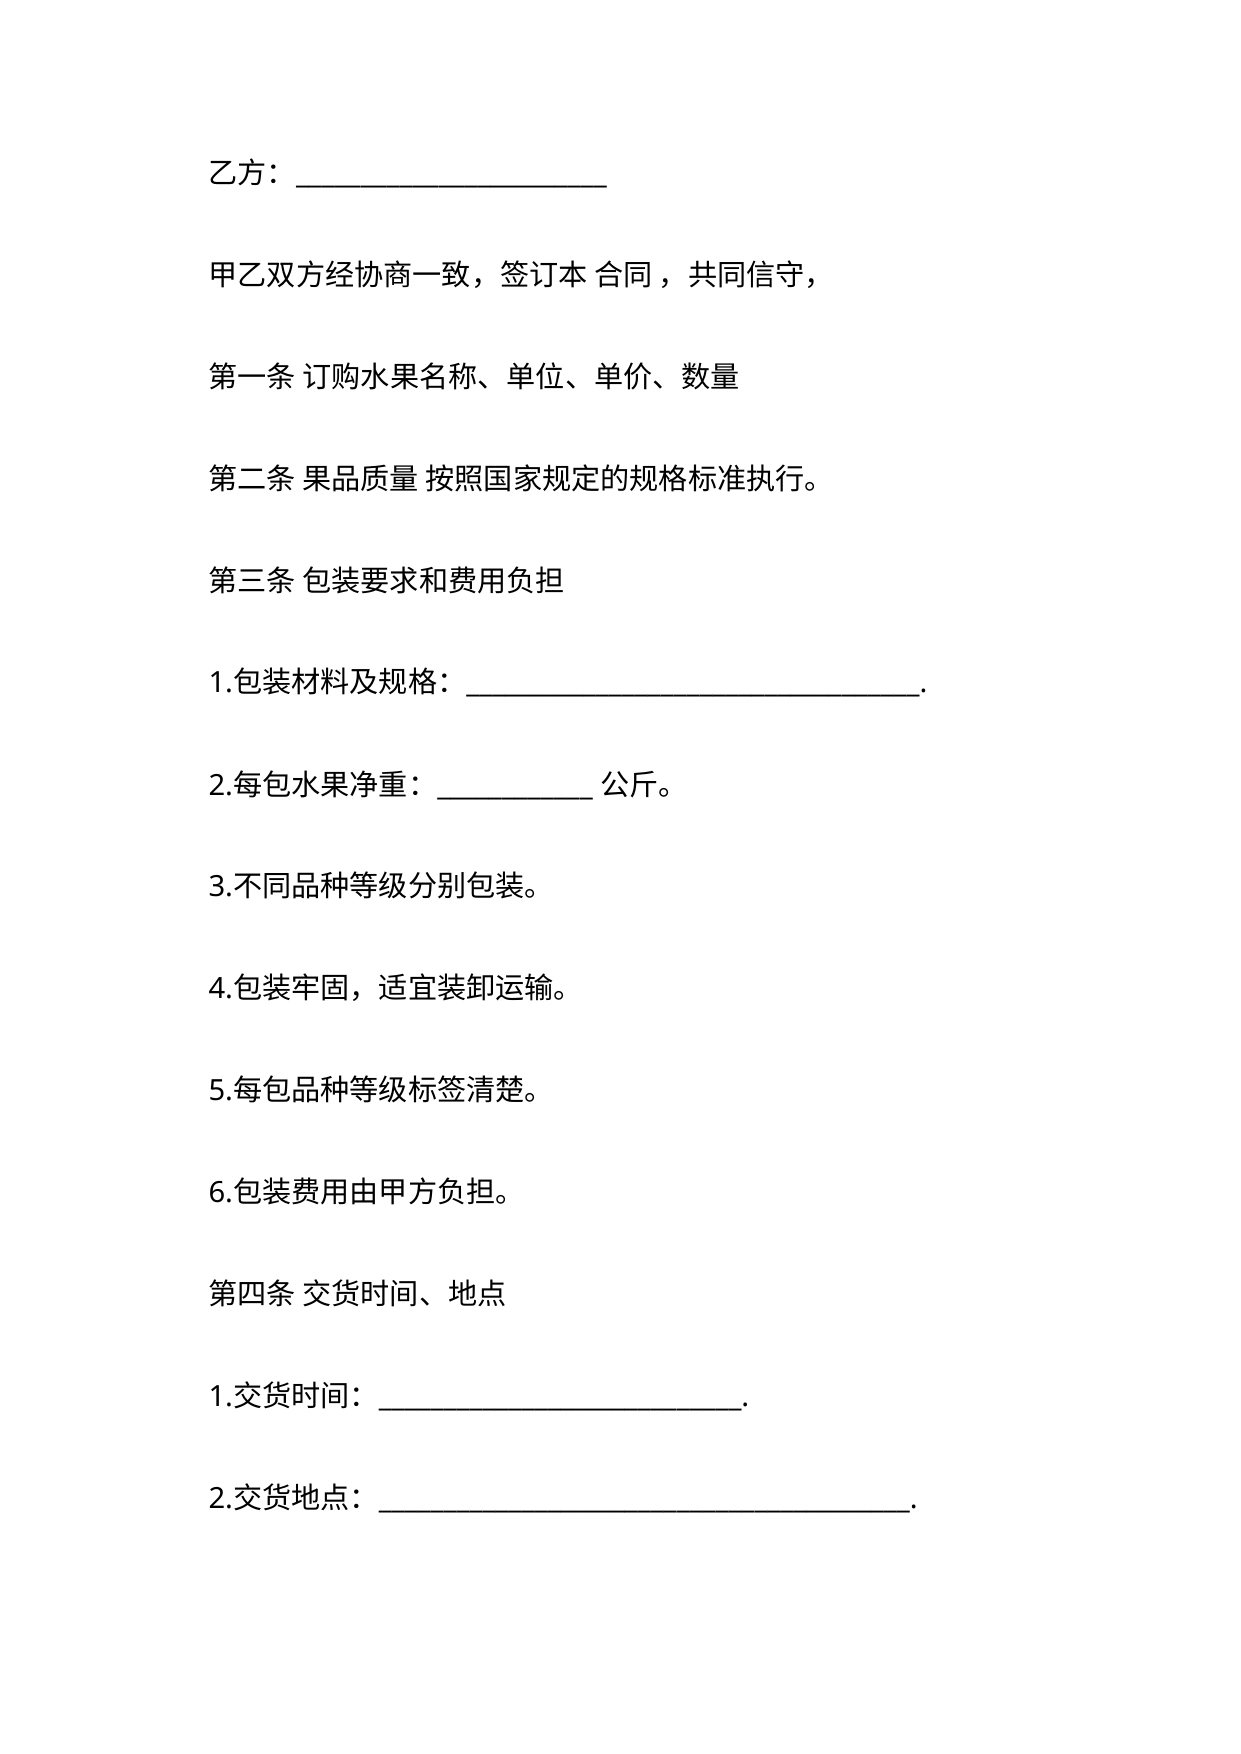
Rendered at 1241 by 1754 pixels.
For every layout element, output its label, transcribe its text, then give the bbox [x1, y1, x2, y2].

text 2.交货地点：_________________________________________. [150, 1475, 1090, 1517]
text 第一条 订购水果名称、单位、单价、数量 [150, 354, 1090, 396]
text 4.包装牢固，适宜装卸运输。 [150, 965, 1090, 1007]
text 甲乙双方经协商一致，签订本 合同 ，共同信守， [150, 252, 1090, 294]
text 1.包装材料及规格：___________________________________. [150, 659, 1090, 701]
text 5.每包品种等级标签清楚。 [150, 1067, 1090, 1109]
text 6.包装费用由甲方负担。 [150, 1169, 1090, 1211]
text 第三条 包装要求和费用负担 [150, 557, 1090, 599]
text 2.每包水果净重：____________ 公斤。 [150, 761, 1090, 803]
text 第二条 果品质量 按照国家规定的规格标准执行。 [150, 456, 1090, 498]
text 第四条 交货时间、地点 [150, 1271, 1090, 1313]
text 3.不同品种等级分别包装。 [150, 863, 1090, 905]
text 乙方：________________________ [150, 150, 1090, 192]
text 1.交货时间：____________________________. [150, 1373, 1090, 1415]
